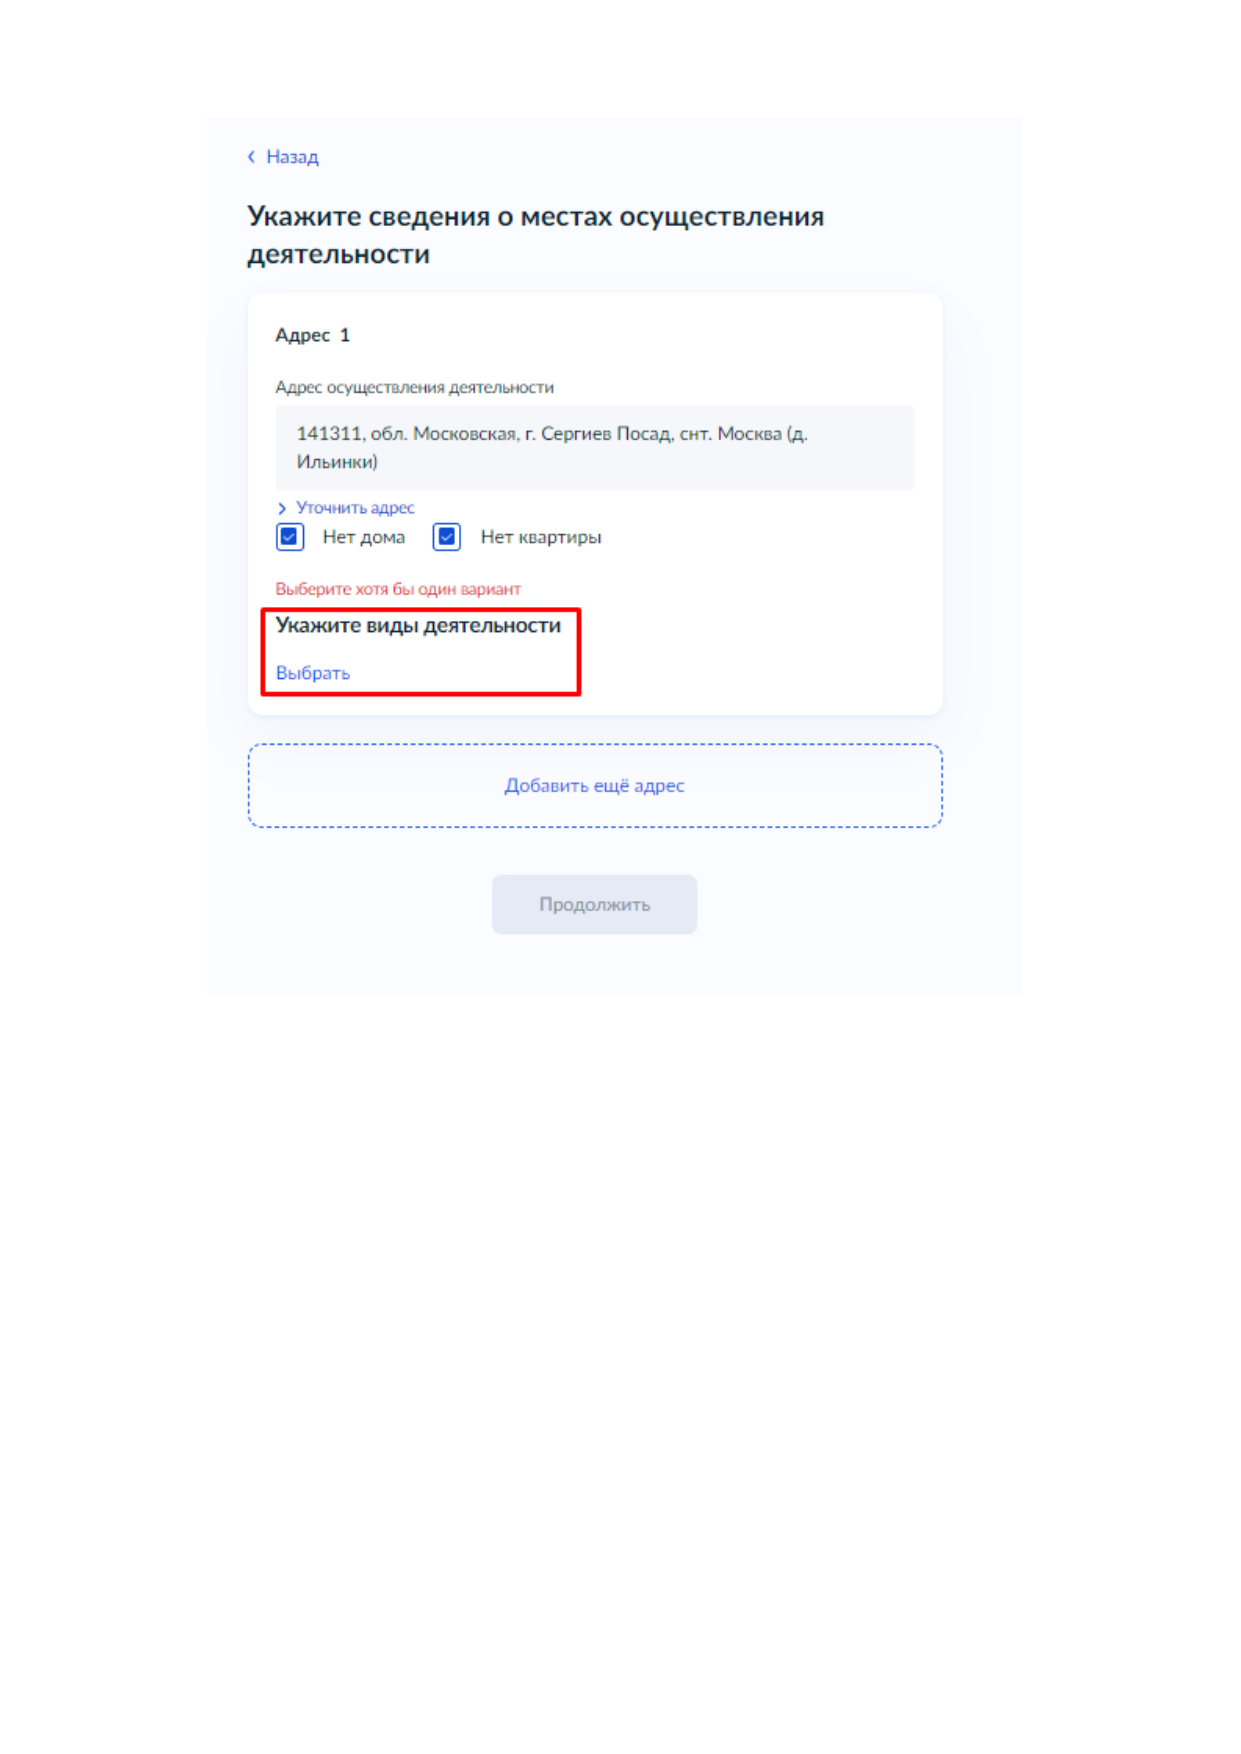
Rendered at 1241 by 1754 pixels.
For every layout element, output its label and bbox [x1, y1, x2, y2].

picture [206, 118, 1023, 994]
